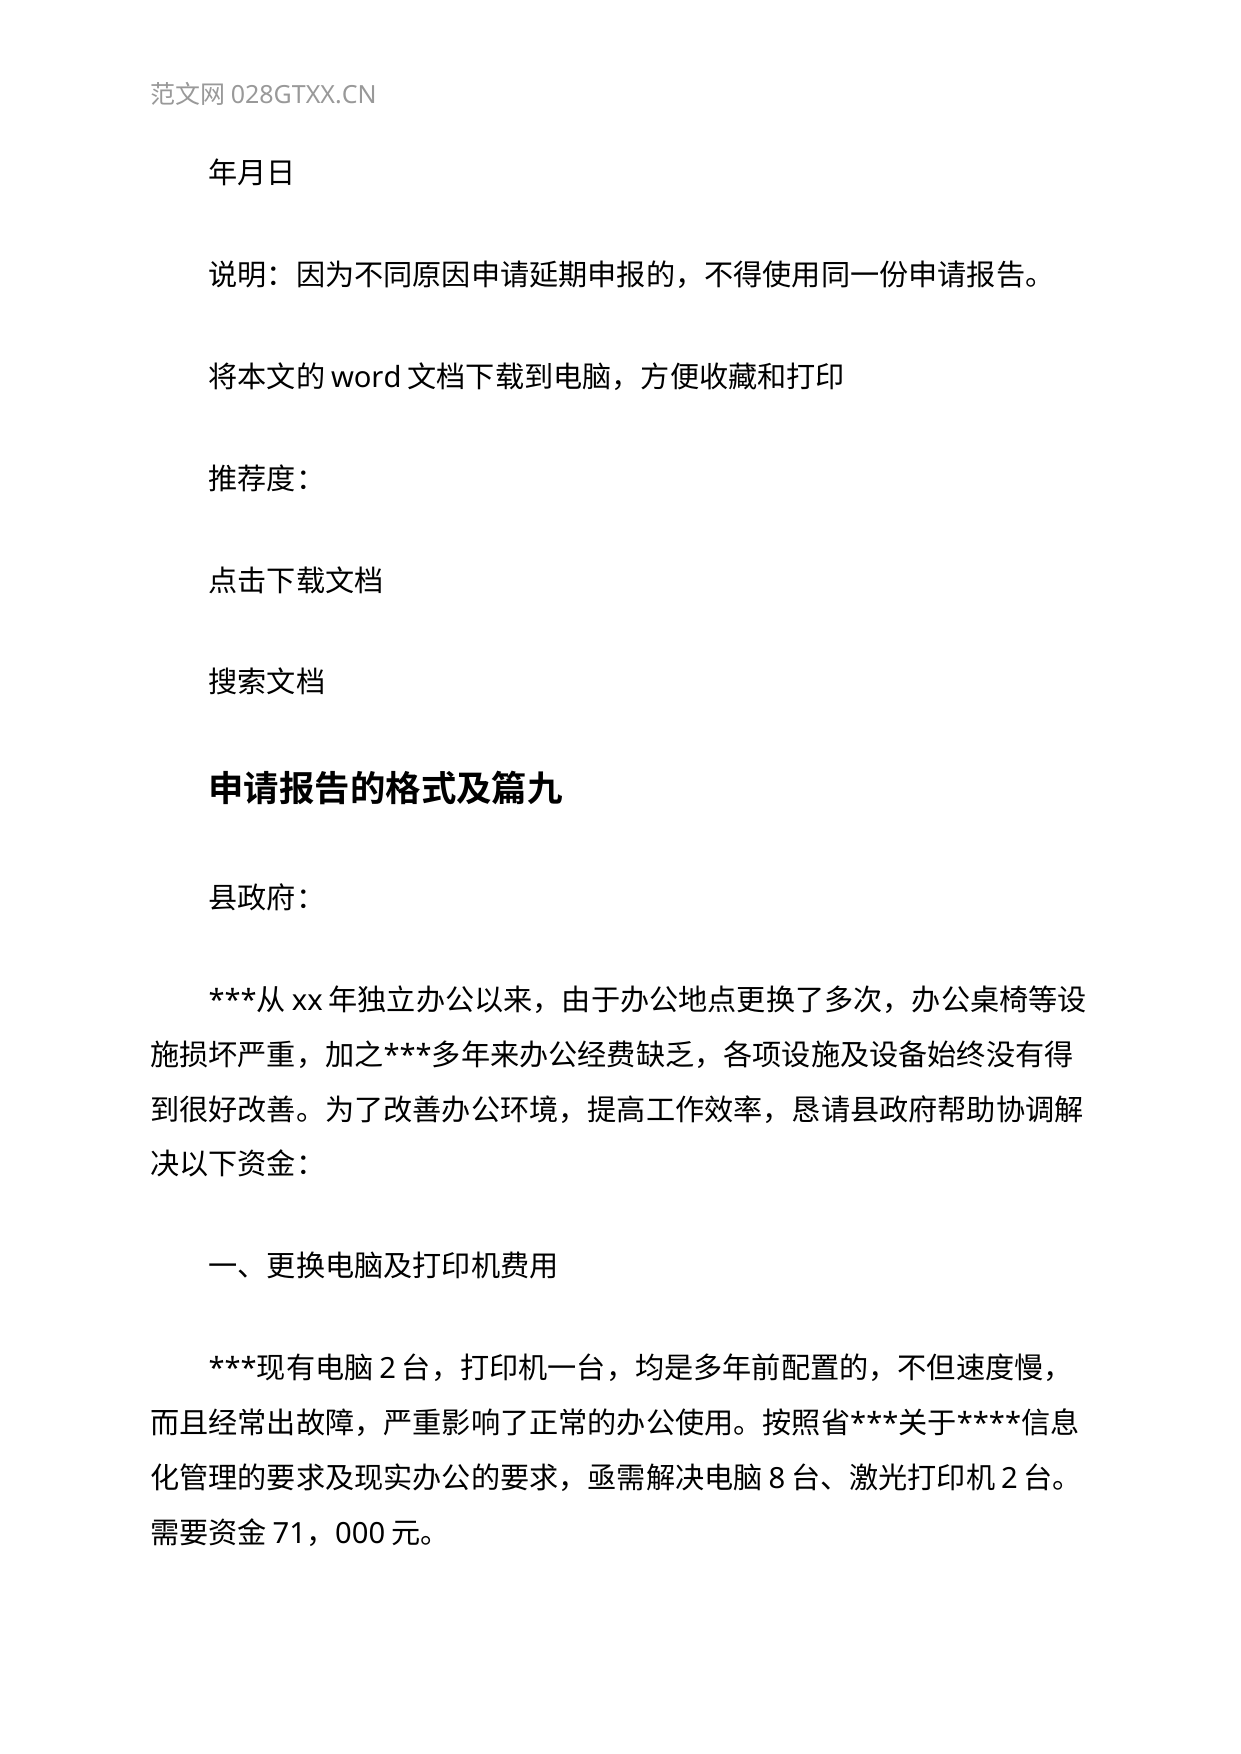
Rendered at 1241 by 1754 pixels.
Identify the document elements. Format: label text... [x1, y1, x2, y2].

text ***从xx年独立办公以来，由于办公地点更换了多次，办公桌椅等设施损坏严重，加之***多年来办公经费缺乏，各项设施及设备始终没有得到很好改善。为了改善办公环境，提高工作效率，恳请县政府帮助协调解决以下资金： [150, 976, 1090, 1183]
text ***现有电脑2台，打印机一台，均是多年前配置的，不但速度慢，而且经常出故障，严重影响了正常的办公使用。按照省***关于****信息化管理的要求及现实办公的要求，亟需解决电脑8台、激光打印机2台。需要资金71，000元。 [150, 1344, 1090, 1552]
text 一、更换电脑及打印机费用 [150, 1243, 1090, 1285]
text 将本文的word文档下载到电脑，方便收藏和打印 [150, 353, 1090, 396]
text 县政府： [150, 874, 1090, 917]
text 推荐度： [150, 456, 1090, 498]
text 搜索文档 [150, 659, 1090, 701]
text 说明：因为不同原因申请延期申报的，不得使用同一份申请报告。 [150, 252, 1090, 294]
text 年月日 [150, 150, 1090, 192]
text 点击下载文档 [150, 557, 1090, 599]
text 申请报告的格式及篇九 [150, 761, 1090, 812]
